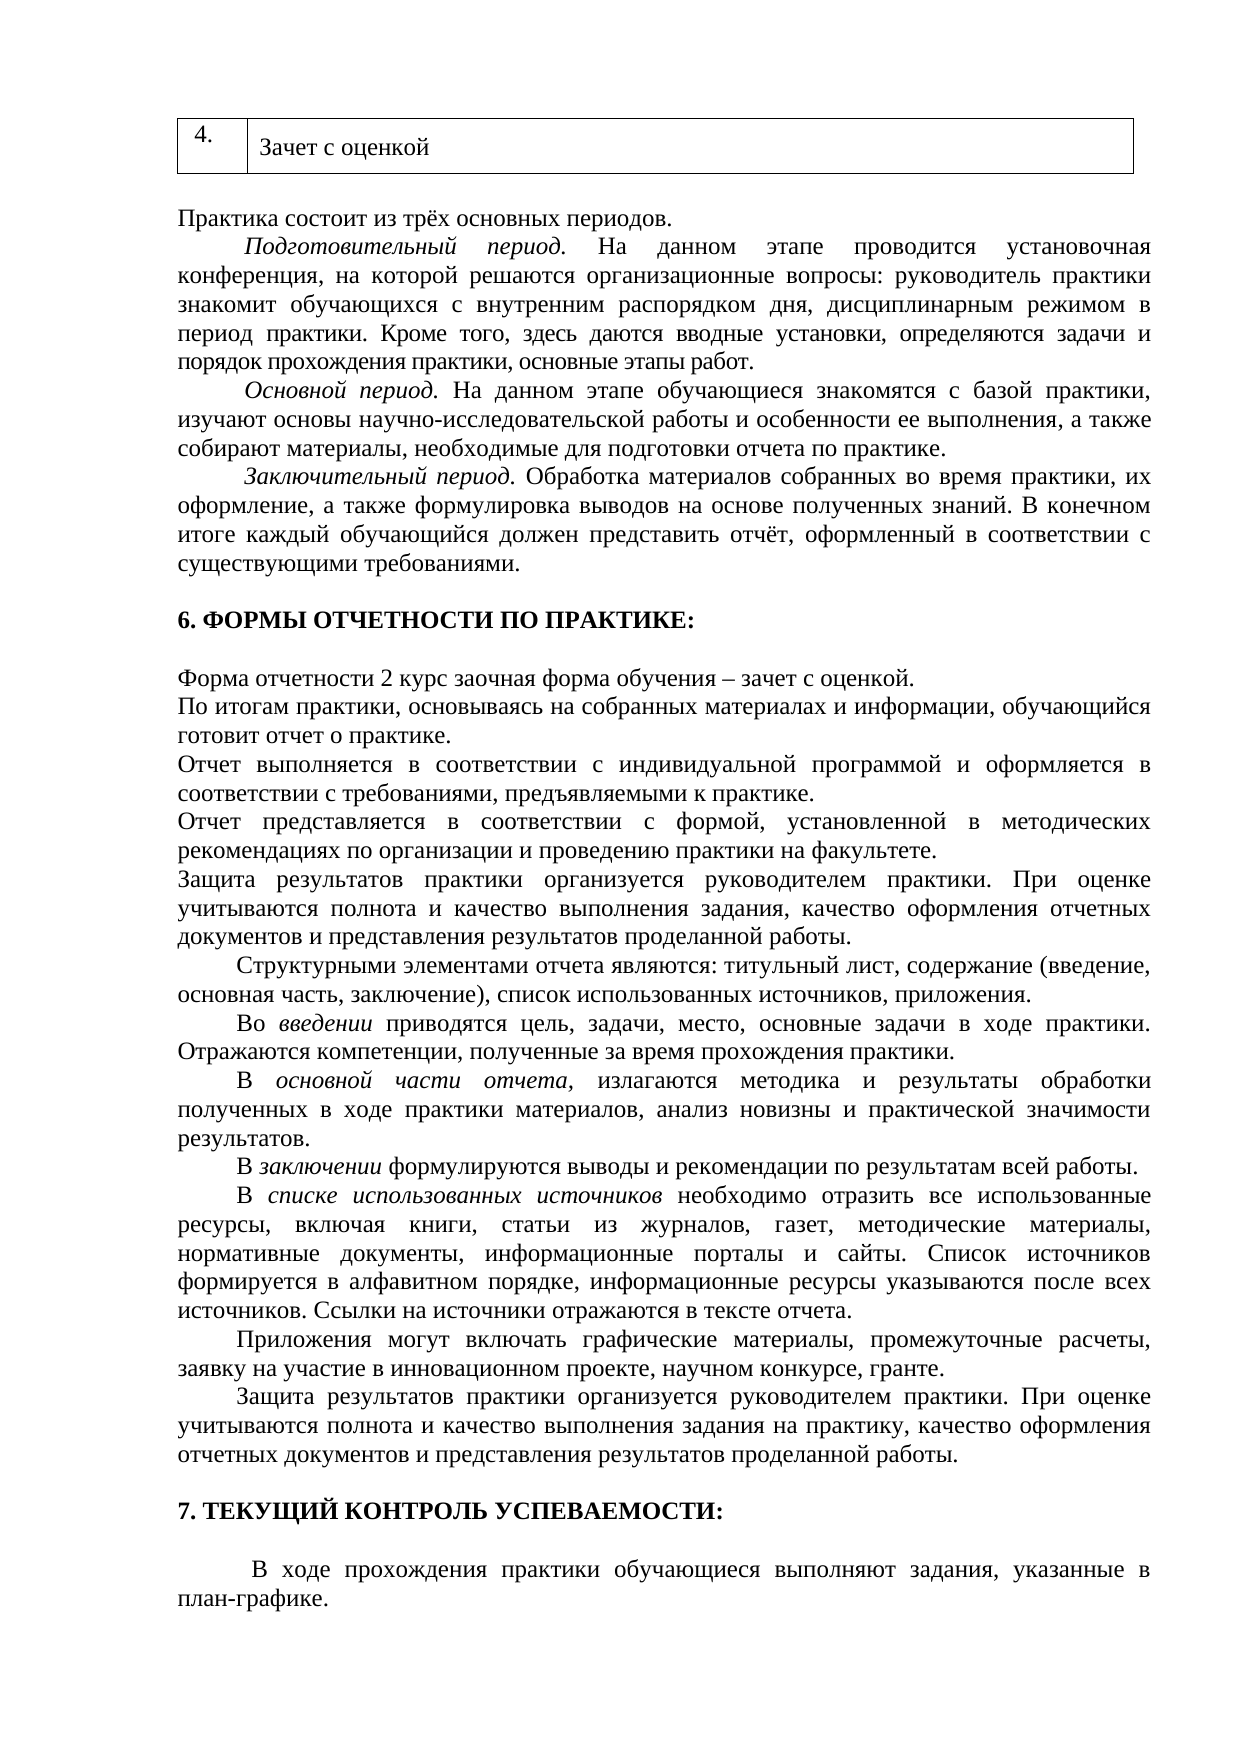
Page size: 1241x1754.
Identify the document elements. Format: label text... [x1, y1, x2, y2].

text Во введении приводятся цель, задачи, место, основные задачи в ходе практики. Отражаются компетенции, полученные за время прохождения практики. [177, 1008, 1152, 1065]
text В заключении формулируются выводы и рекомендации по результатам всей работы. [177, 1151, 1152, 1180]
text Отчет представляется в соответствии с формой, установленной в методических рекомендациях по организации и проведению практики на факультете. [177, 806, 1152, 864]
text В списке использованных источников необходимо отразить все использованные ресурсы, включая книги, статьи из журналов, газет, методические материалы, нормативные документы, информационные порталы и сайты. Список источников формируется в алфавитном порядке, информационные ресурсы указываются после всех источников. Ссылки на источники отражаются в тексте отчета. [177, 1180, 1152, 1324]
text Подготовительный период. На данном этапе проводится установочная конференция, на которой решаются организационные вопросы: руководитель практики знакомит обучающихся с внутренним распорядком дня, дисциплинарным режимом в период практики. Кроме того, здесь даются вводные установки, определяются задачи и порядок прохождения практики, основные этапы работ. [177, 231, 1152, 375]
text Защита результатов практики организуется руководителем практики. При оценке учитываются полнота и качество выполнения задания на практику, качество оформления отчетных документов и представления результатов проделанной работы. [177, 1381, 1152, 1468]
text Заключительный период. Обработка материалов собранных во время практики, их оформление, а также формулировка выводов на основе полученных знаний. В конечном итоге каждый обучающийся должен представить отчёт, оформленный в соответствии с существующими требованиями. [177, 461, 1152, 576]
text Приложения могут включать графические материалы, промежуточные расчеты, заявку на участие в инновационном проекте, научном конкурсе, гранте. [177, 1324, 1152, 1381]
table_cell Зачет с оценкой [248, 119, 1133, 173]
text Практика состоит из трёх основных периодов. [177, 203, 1152, 231]
text Основной период. На данном этапе обучающиеся знакомятся с базой практики, изучают основы научно-исследовательской работы и особенности ее выполнения, а также собирают материалы, необходимые для подготовки отчета по практике. [177, 375, 1152, 461]
subtitle 7. ТЕКУЩИЙ КОНТРОЛЬ УСПЕВАЕМОСТИ: [177, 1496, 1152, 1525]
list В ходе прохождения практики обучающиеся выполняют задания, указанные в план-графике. [177, 1554, 1152, 1611]
subtitle 6. ФОРМЫ ОТЧЕТНОСТИ ПО ПРАКТИКЕ: [177, 605, 1152, 634]
text В основной части отчета, излагаются методика и результаты обработки полученных в ходе практики материалов, анализ новизны и практической значимости результатов. [177, 1065, 1152, 1151]
text Форма отчетности 2 курс заочная форма обучения – зачет с оценкой. [177, 663, 1152, 691]
text Отчет выполняется в соответствии с индивидуальной программой и оформляется в соответствии с требованиями, предъявляемыми к практике. [177, 749, 1152, 806]
text По итогам практики, основываясь на собранных материалах и информации, обучающийся готовит отчет о практике. [177, 691, 1152, 749]
text Структурными элементами отчета являются: титульный лист, содержание (введение, основная часть, заключение), список использованных источников, приложения. [177, 950, 1152, 1008]
text Защита результатов практики организуется руководителем практики. При оценке учитываются полнота и качество выполнения задания, качество оформления отчетных документов и представления результатов проделанной работы. [177, 864, 1152, 950]
table_cell [178, 119, 247, 173]
